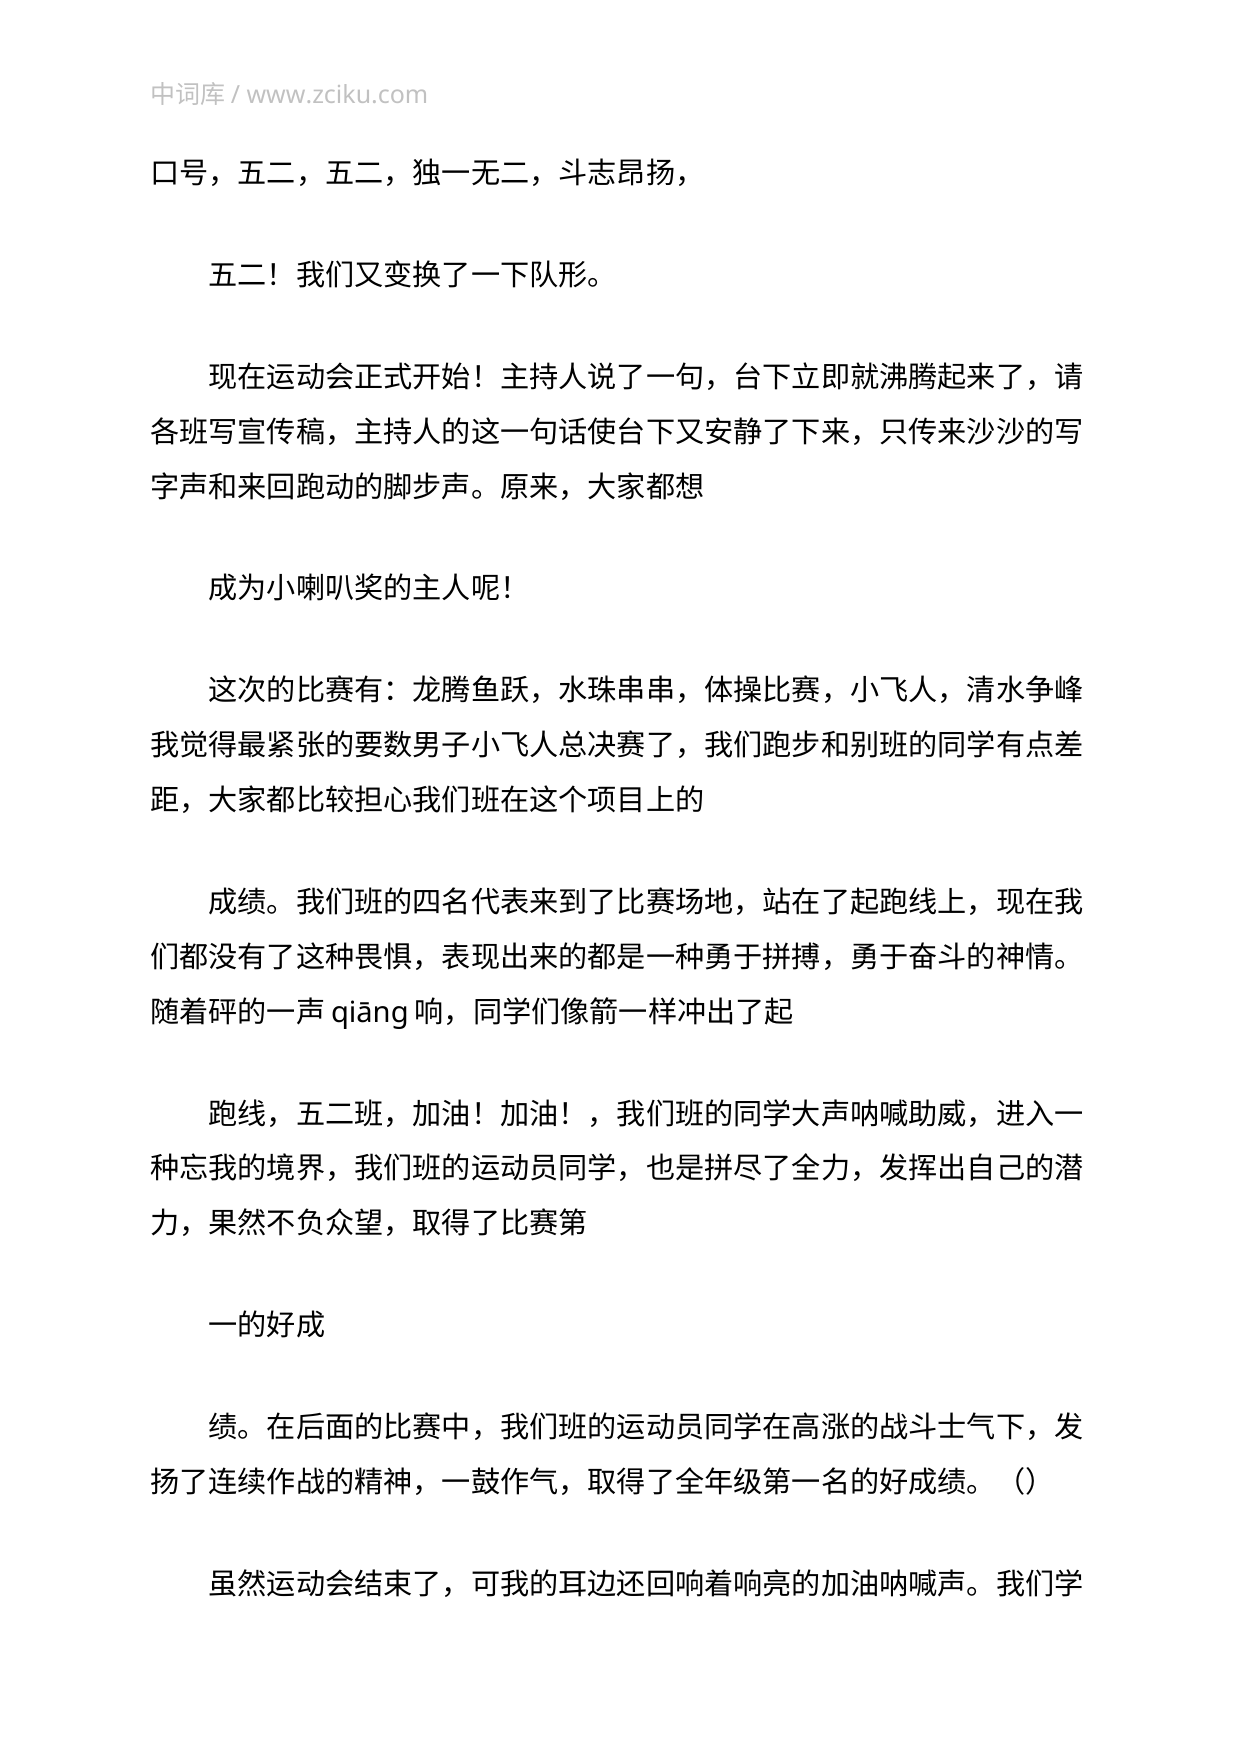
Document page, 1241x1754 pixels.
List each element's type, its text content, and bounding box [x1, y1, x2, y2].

text 这次的比赛有：龙腾鱼跃，水珠串串，体操比赛，小飞人，清水争峰我觉得最紧张的要数男子小飞人总决赛了，我们跑步和别班的同学有点差距，大家都比较担心我们班在这个项目上的 [150, 667, 1090, 819]
text 绩。在后面的比赛中，我们班的运动员同学在高涨的战斗士气下，发扬了连续作战的精神，一鼓作气，取得了全年级第一名的好成绩。（） [150, 1403, 1090, 1501]
text 现在运动会正式开始！主持人说了一句，台下立即就沸腾起来了，请各班写宣传稿，主持人的这一句话使台下又安静了下来，只传来沙沙的写字声和来回跑动的脚步声。原来，大家都想 [150, 353, 1090, 506]
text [150, 150, 1090, 192]
text 成绩。我们班的四名代表来到了比赛场地，站在了起跑线上，现在我们都没有了这种畏惧，表现出来的都是一种勇于拼搏，勇于奋斗的神情。随着砰的一声qiāng响，同学们像箭一样冲出了起 [150, 878, 1090, 1031]
text 成为小喇叭奖的主人呢！ [150, 565, 1090, 607]
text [150, 1560, 1090, 1602]
text 跑线，五二班，加油！加油！，我们班的同学大声呐喊助威，进入一种忘我的境界，我们班的运动员同学，也是拼尽了全力，发挥出自己的潜力，果然不负众望，取得了比赛第 [150, 1090, 1090, 1242]
text 一的好成 [150, 1302, 1090, 1344]
text 五二！我们又变换了一下队形。 [150, 252, 1090, 294]
